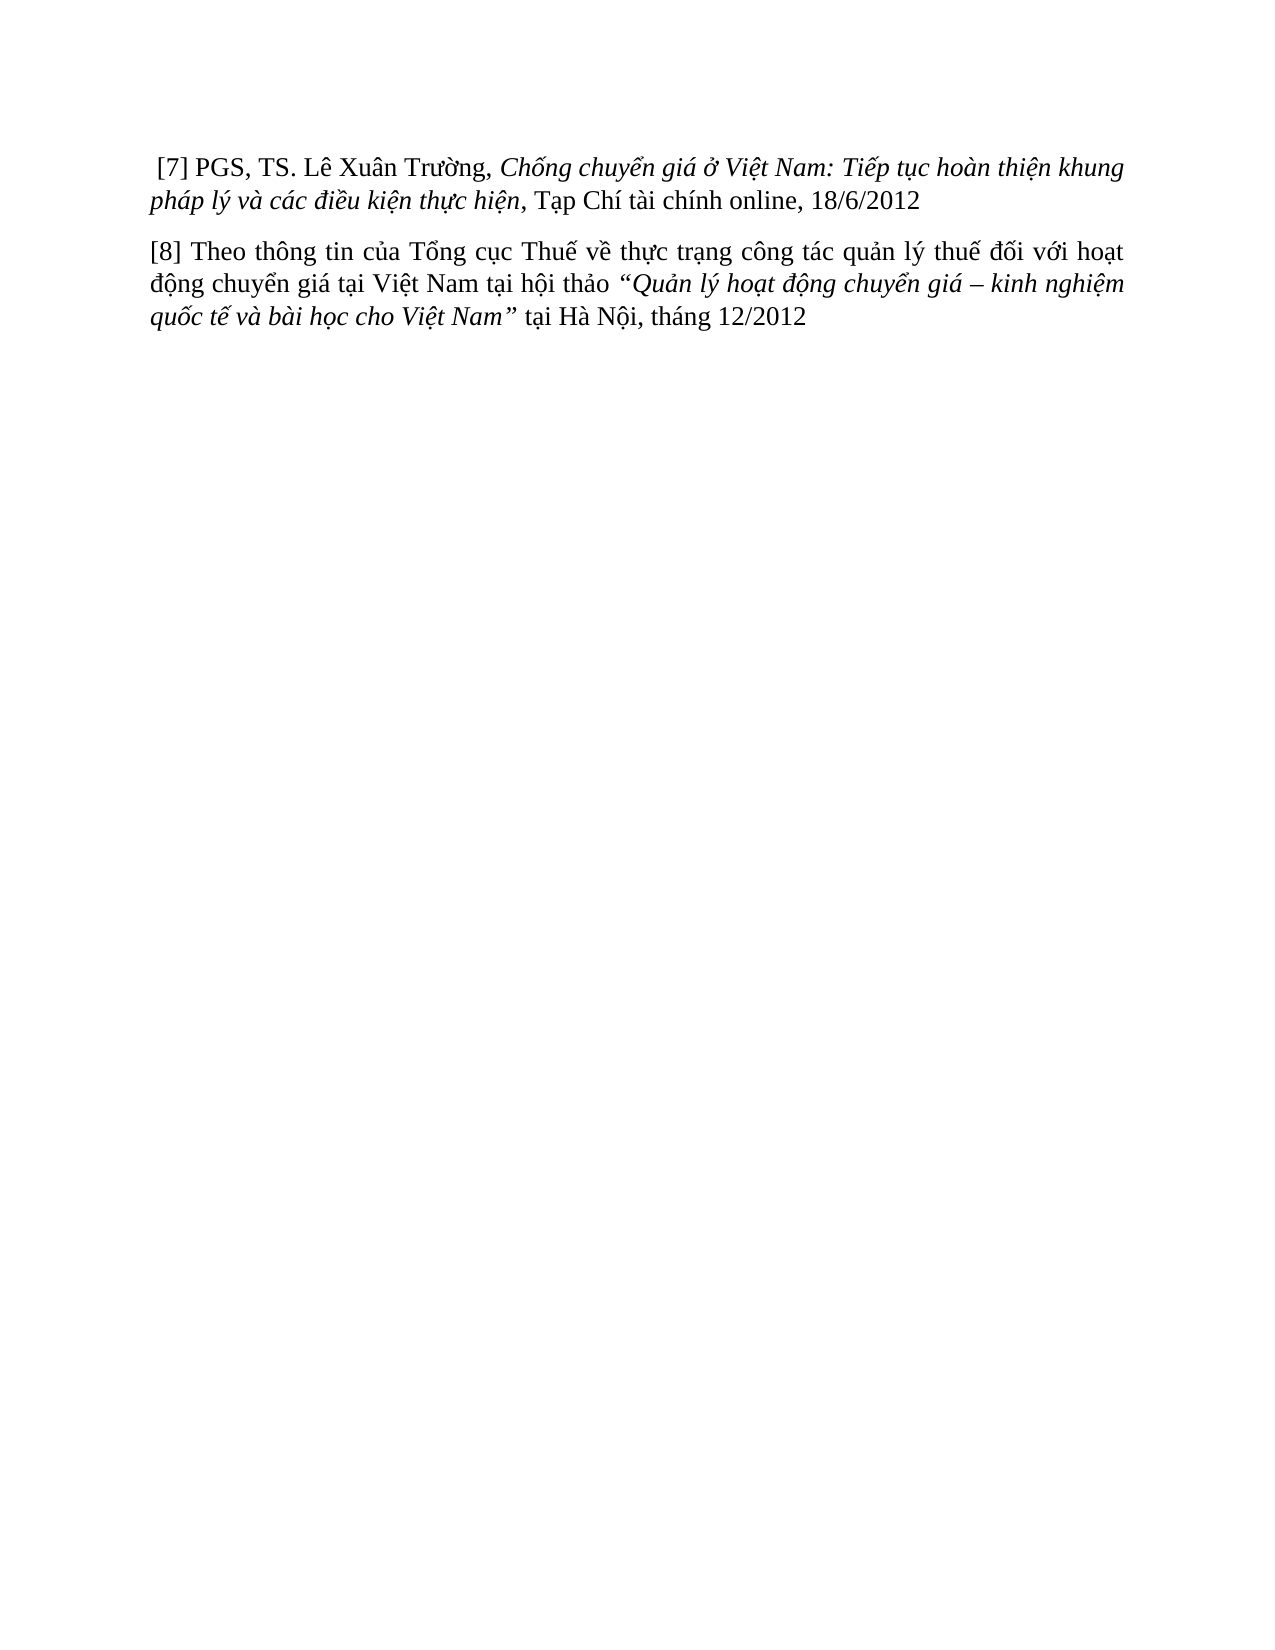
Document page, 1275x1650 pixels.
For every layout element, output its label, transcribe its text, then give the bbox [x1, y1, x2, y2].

text [8] Theo thông tin của Tổng cục Thuế về thực trạng công tác quản lý thuế đối với hoạt động chuyển giá tại Việt Nam tại hội thảo “Quản lý hoạt động chuyển giá – kinh nghiệm quốc tế và bài học cho Việt Nam” tại Hà Nội, tháng 12/2012 [150, 234, 1125, 268]
text [8] Theo thông tin của Tổng cục Thuế về thực trạng công tác quản lý thuế đối với hoạt động chuyển giá tại Việt Nam tại hội thảo “Quản lý hoạt động chuyển giá – kinh nghiệm quốc tế và bài học cho Việt Nam” tại Hà Nội, tháng 12/2012 [150, 299, 1125, 331]
text [7] PGS, TS. Lê Xuân Trường, Chống chuyển giá ở Việt Nam: Tiếp tục hoàn thiện khung pháp lý và các điều kiện thực hiện, Tạp Chí tài chính online, 18/6/2012 [150, 150, 1125, 215]
